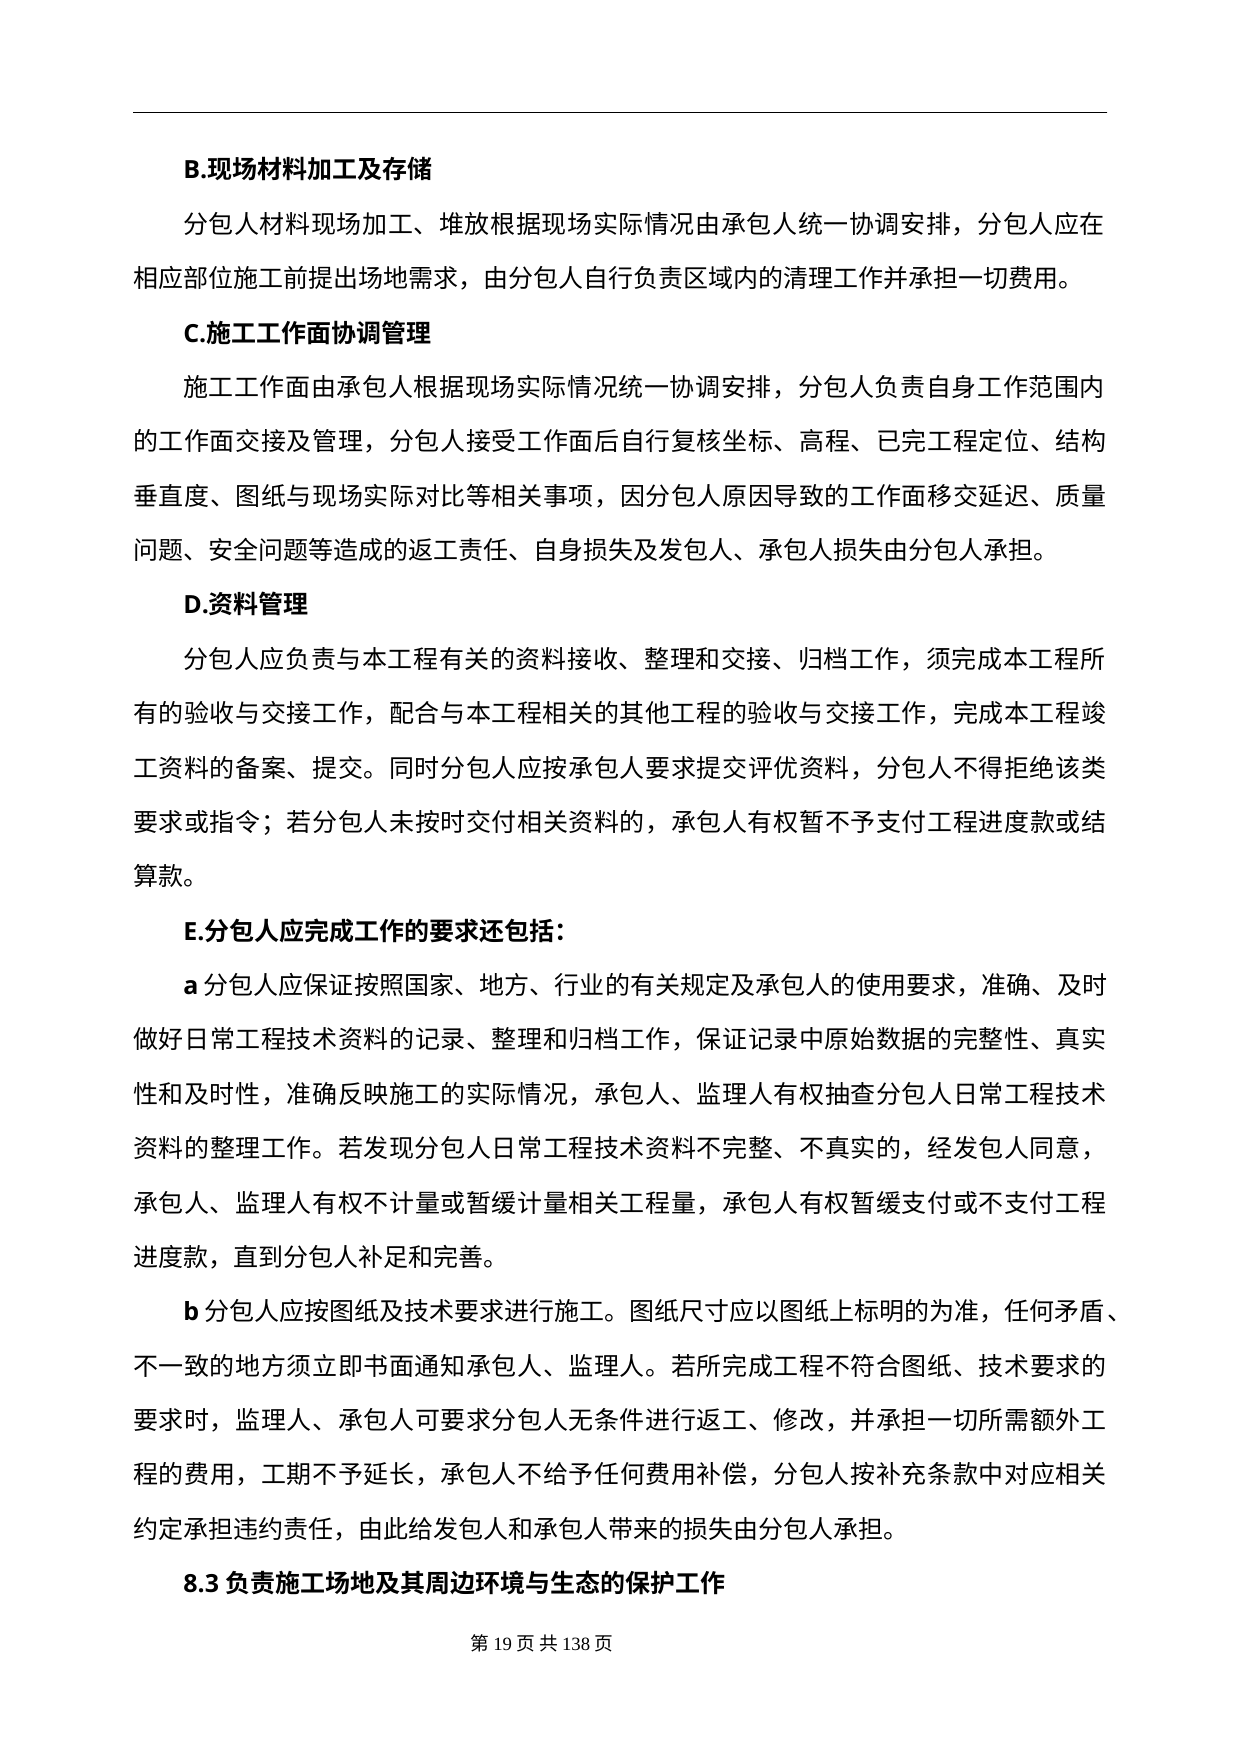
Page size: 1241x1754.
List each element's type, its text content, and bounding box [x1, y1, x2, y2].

text 分包人材料现场加工、堆放根据现场实际情况由承包人统一协调安排，分包人应在相应部位施工前提出场地需求，由分包人自行负责区域内的清理工作并承担一切费用。 [133, 204, 1107, 295]
text 分包人应负责与本工程有关的资料接收、整理和交接、归档工作，须完成本工程所有的验收与交接工作，配合与本工程相关的其他工程的验收与交接工作，完成本工程竣工资料的备案、提交。同时分包人应按承包人要求提交评优资料，分包人不得拒绝该类要求或指令；若分包人未按时交付相关资料的，承包人有权暂不予支付工程进度款或结算款。 [133, 639, 1107, 893]
text C.施工工作面协调管理 [133, 313, 1107, 349]
text E.分包人应完成工作的要求还包括： [133, 911, 1107, 947]
text D.资料管理 [133, 585, 1107, 621]
text B.现场材料加工及存储 [133, 150, 1107, 186]
text 8.3 负责施工场地及其周边环境与生态的保护工作 [133, 1564, 1107, 1600]
text a分包人应保证按照国家、地方、行业的有关规定及承包人的使用要求，准确、及时做好日常工程技术资料的记录、整理和归档工作，保证记录中原始数据的完整性、真实性和及时性，准确反映施工的实际情况，承包人、监理人有权抽查分包人日常工程技术资料的整理工作。若发现分包人日常工程技术资料不完整、不真实的，经发包人同意，承包人、监理人有权不计量或暂缓计量相关工程量，承包人有权暂缓支付或不支付工程进度款，直到分包人补足和完善。 [133, 966, 1107, 1274]
text 施工工作面由承包人根据现场实际情况统一协调安排，分包人负责自身工作范围内的工作面交接及管理，分包人接受工作面后自行复核坐标、高程、已完工程定位、结构垂直度、图纸与现场实际对比等相关事项，因分包人原因导致的工作面移交延迟、质量问题、安全问题等造成的返工责任、自身损失及发包人、承包人损失由分包人承担。 [133, 367, 1107, 567]
text b分包人应按图纸及技术要求进行施工。图纸尺寸应以图纸上标明的为准，任何矛盾、不一致的地方须立即书面通知承包人、监理人。若所完成工程不符合图纸、技术要求的要求时，监理人、承包人可要求分包人无条件进行返工、修改，并承担一切所需额外工程的费用，工期不予延长，承包人不给予任何费用补偿，分包人按补充条款中对应相关约定承担违约责任，由此给发包人和承包人带来的损失由分包人承担。 [133, 1292, 1107, 1546]
